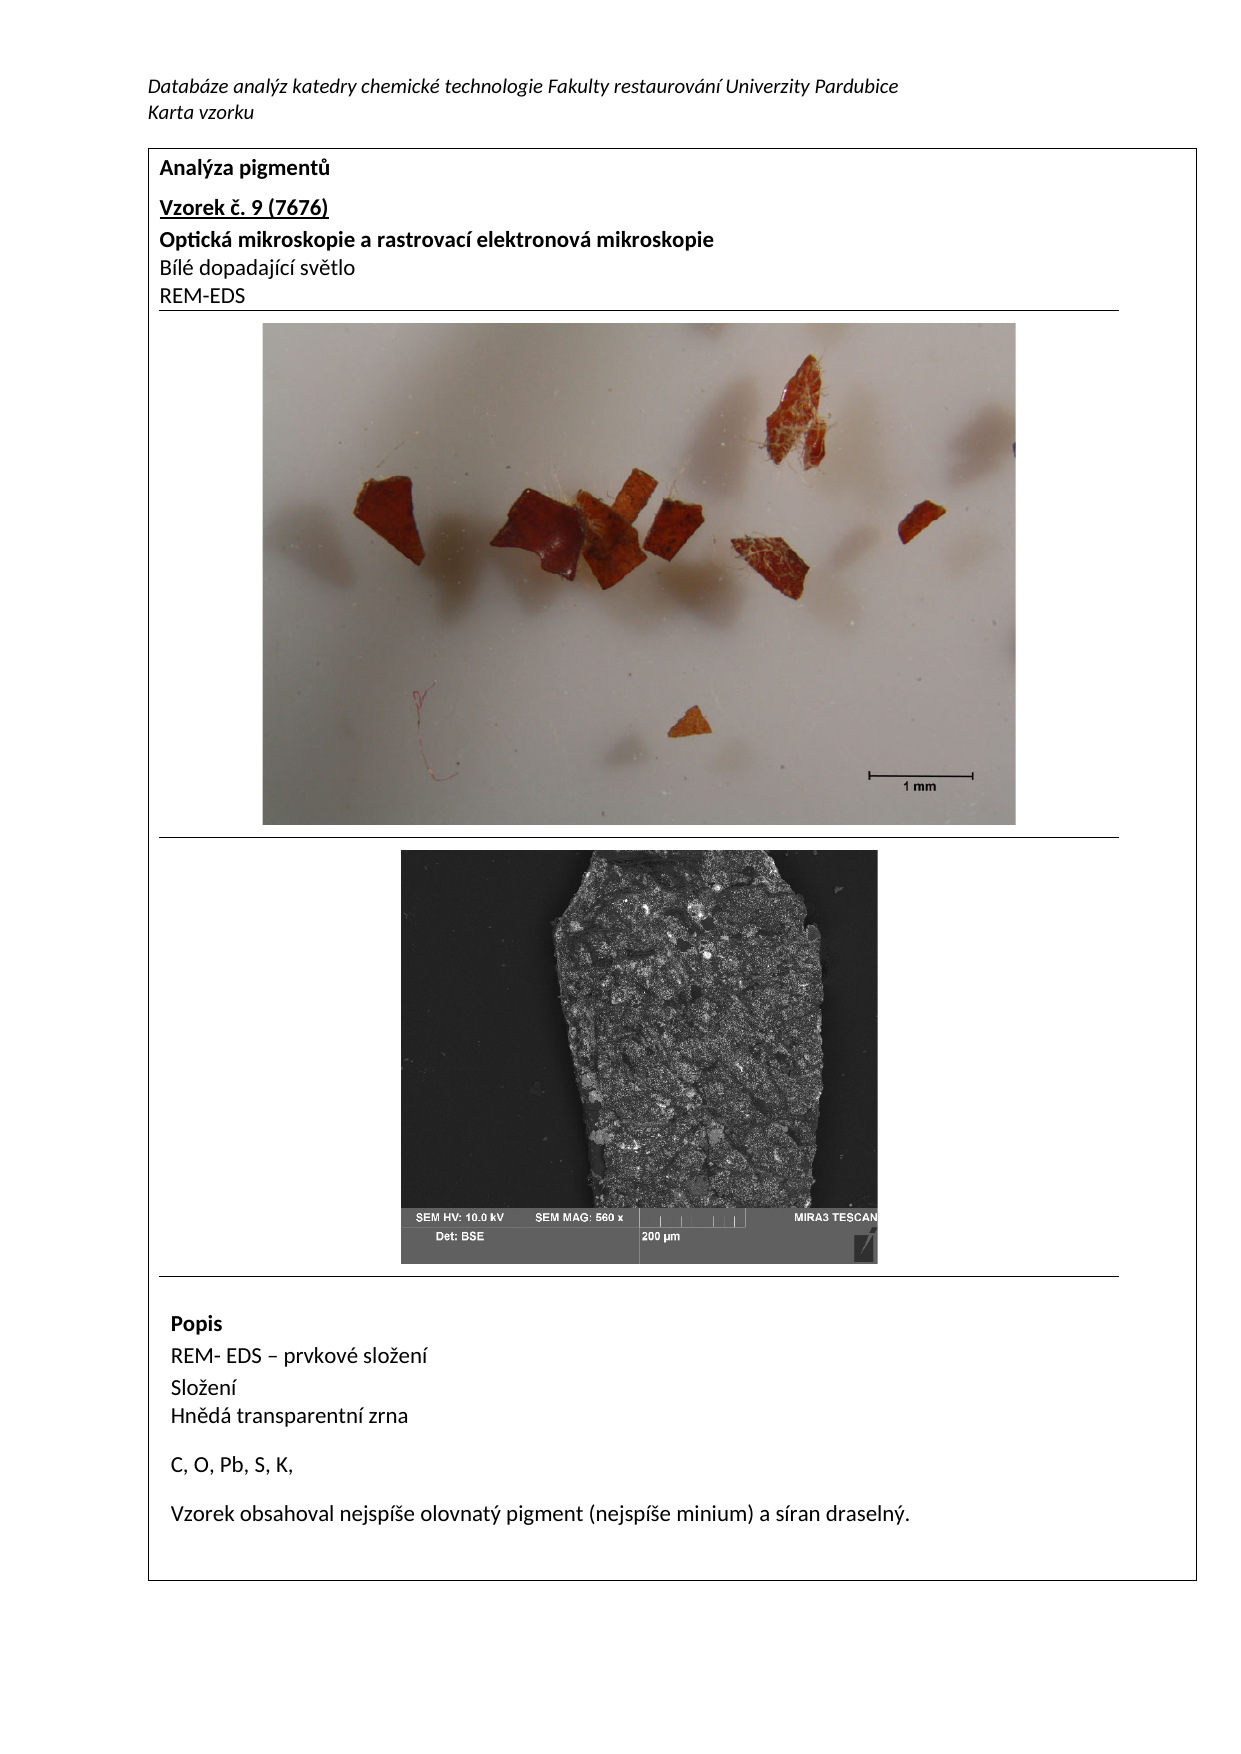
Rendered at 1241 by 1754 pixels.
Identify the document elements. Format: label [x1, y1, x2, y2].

picture [401, 850, 878, 1264]
picture [262, 323, 1016, 825]
table_cell [149, 149, 1196, 1580]
